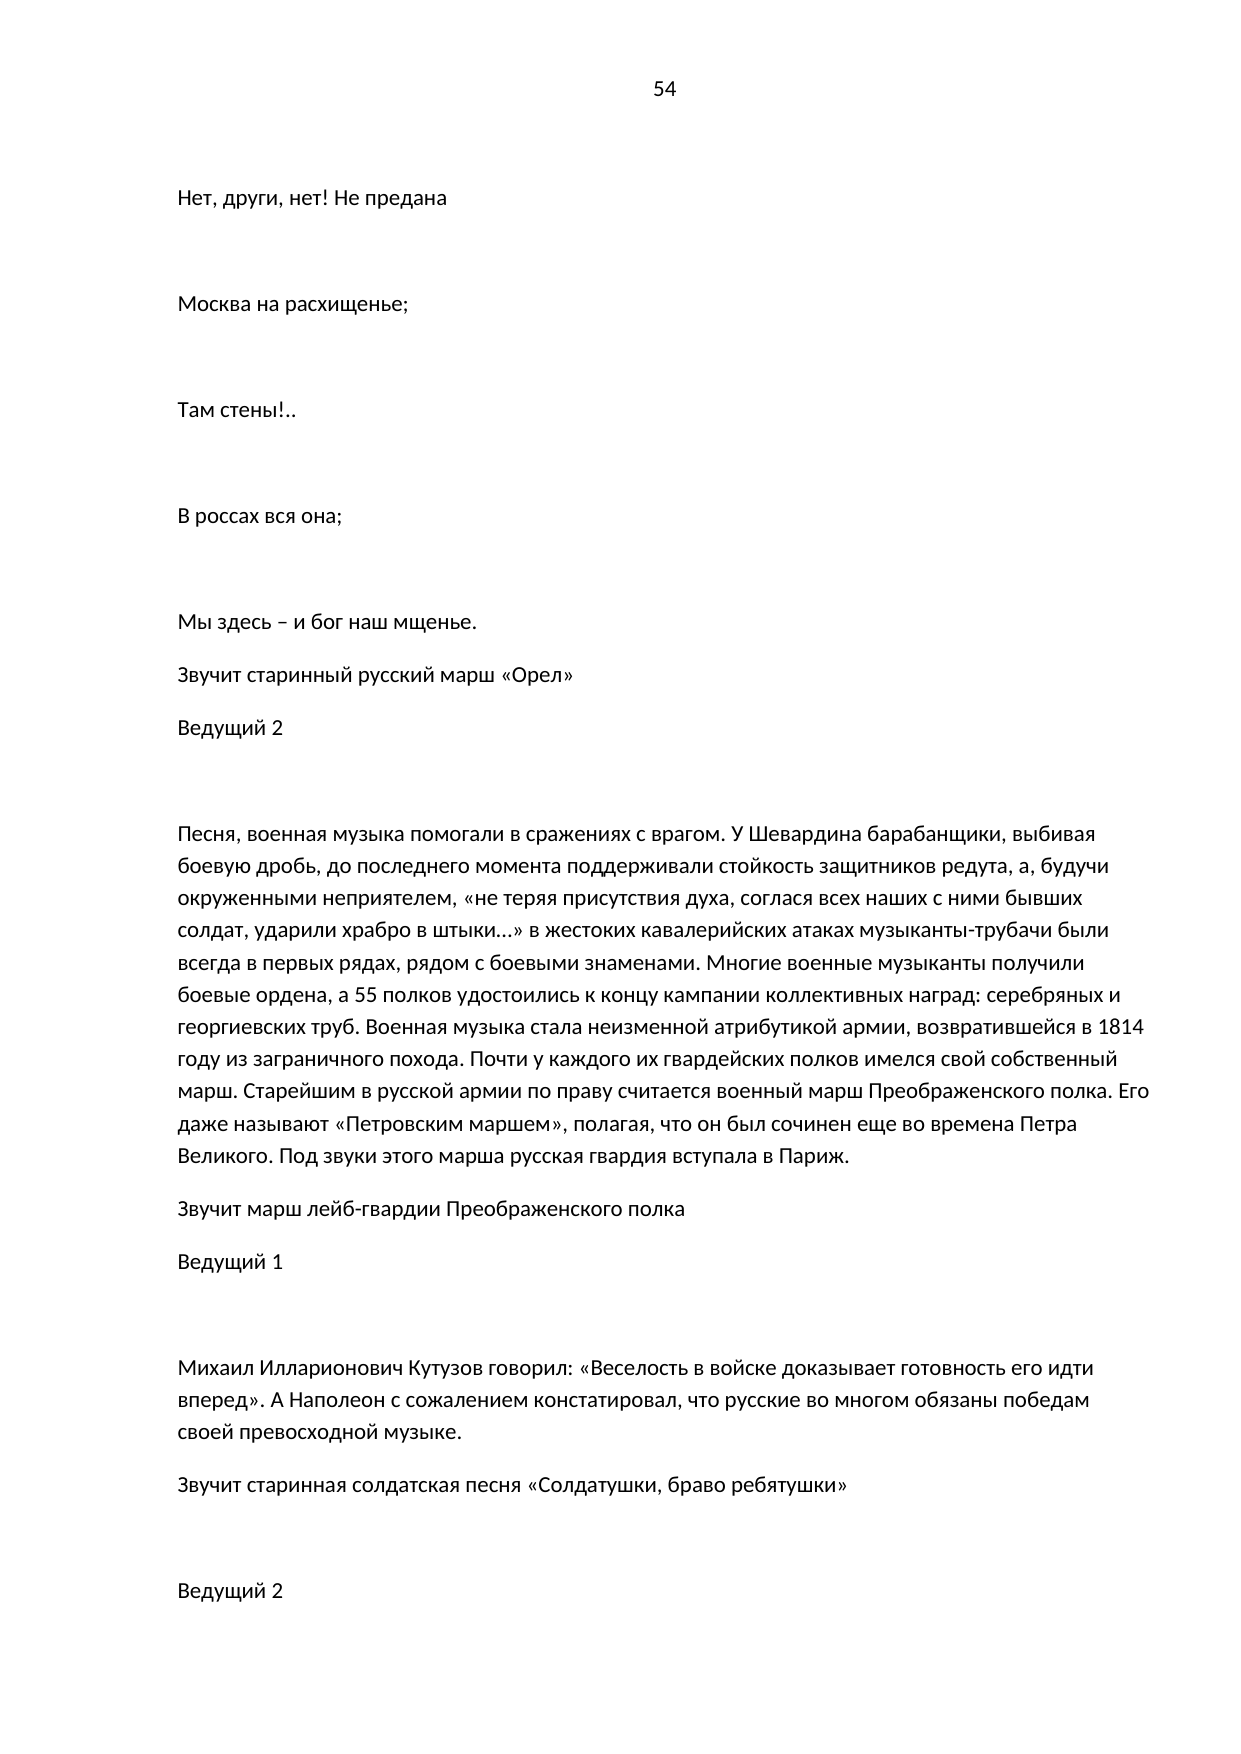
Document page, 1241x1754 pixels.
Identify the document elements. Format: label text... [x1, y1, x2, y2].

text Звучит марш лейб-гвардии Преображенского полка [177, 1194, 1152, 1222]
text В россах вся она; [177, 501, 1152, 529]
text Звучит старинная солдатская песня «Солдатушки, браво ребятушки» [177, 1470, 1152, 1498]
text Ведущий 2 [177, 713, 1152, 741]
text Песня, военная музыка помогали в сражениях с врагом. У Шевардина барабанщики, выбивая боевую дробь, до последнего момента поддерживали стойкость защитников редута, а, будучи окруженными неприятелем, «не теряя присутствия духа, соглася всех наших с ними бывших солдат, ударили храбро в штыки…» в жестоких кавалерийских атаках музыканты-трубачи были всегда в первых рядах, рядом с боевыми знаменами. Многие военные музыканты получили боевые ордена, а 55 полков удостоились к концу кампании коллективных наград: серебряных и георгиевских труб. Военная музыка стала неизменной атрибутикой армии, возвратившейся в 1814 году из заграничного похода. Почти у каждого их гвардейских полков имелся свой собственный марш. Старейшим в русской армии по праву считается военный марш Преображенского полка. Его даже называют «Петровским маршем», полагая, что он был сочинен еще во времена Петра Великого. Под звуки этого марша русская гвардия вступала в Париж. [177, 819, 1152, 1169]
text Нет, други, нет! Не предана [177, 183, 1152, 211]
text Звучит старинный русский марш «Орел» [177, 660, 1152, 688]
text Там стены!.. [177, 395, 1152, 423]
text Мы здесь – и бог наш мщенье. [177, 607, 1152, 635]
text Михаил Илларионович Кутузов говорил: «Веселость в войске доказывает готовность его идти вперед». А Наполеон с сожалением констатировал, что русские во многом обязаны победам своей превосходной музыке. [177, 1353, 1152, 1445]
text Москва на расхищенье; [177, 289, 1152, 317]
text Ведущий 2 [177, 1576, 1152, 1604]
text Ведущий 1 [177, 1247, 1152, 1275]
